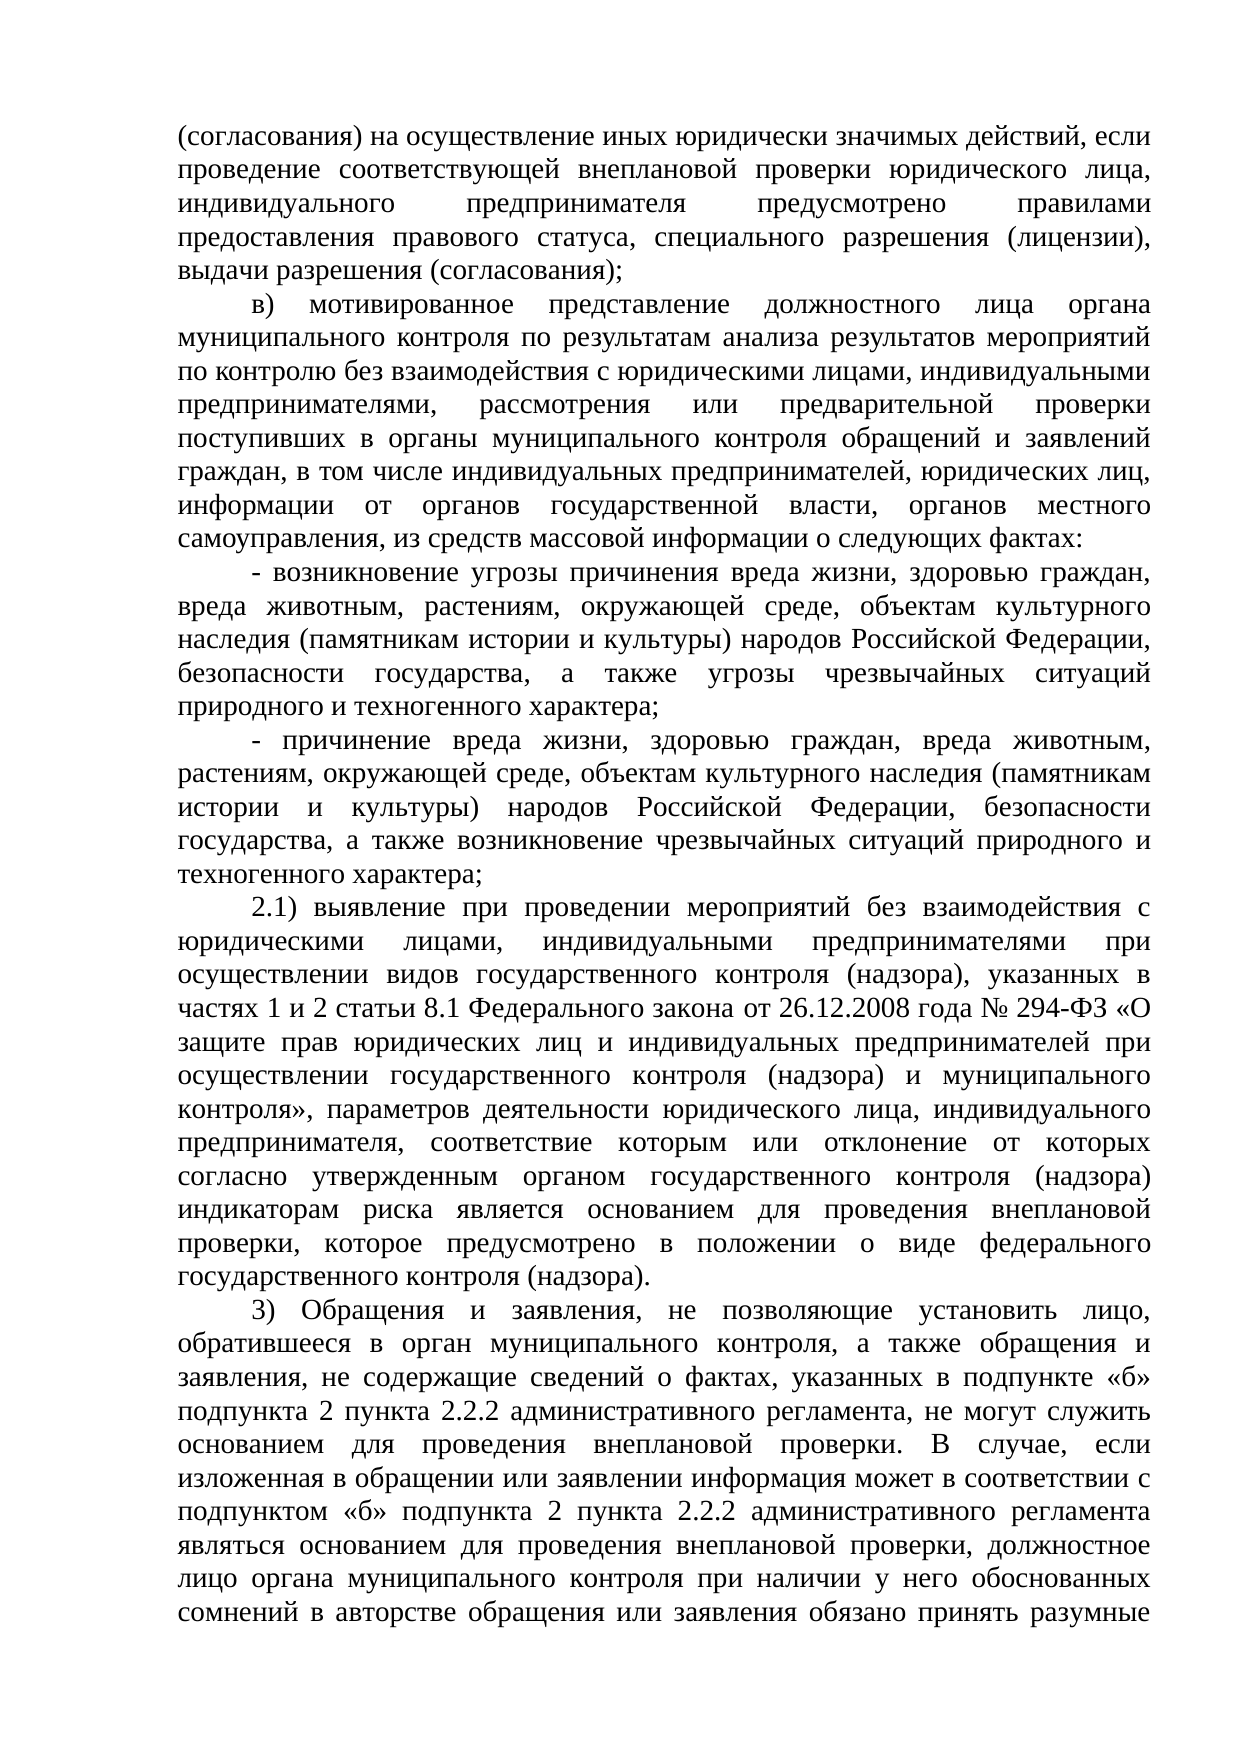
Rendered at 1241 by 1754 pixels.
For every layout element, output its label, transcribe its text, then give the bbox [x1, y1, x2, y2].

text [177, 118, 1152, 286]
text - причинение вреда жизни, здоровью граждан, вреда животным, растениям, окружающей среде, объектам культурного наследия (памятникам истории и культуры) народов Российской Федерации, безопасности государства, а также возникновение чрезвычайных ситуаций природного и техногенного характера; [177, 722, 1152, 889]
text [177, 1292, 1152, 1627]
text - возникновение угрозы причинения вреда жизни, здоровью граждан, вреда животным, растениям, окружающей среде, объектам культурного наследия (памятникам истории и культуры) народов Российской Федерации, безопасности государства, а также угрозы чрезвычайных ситуаций природного и техногенного характера; [177, 554, 1152, 722]
text 2.1) выявление при проведении мероприятий без взаимодействия с юридическими лицами, индивидуальными предпринимателями при осуществлении видов государственного контроля (надзора), указанных в частях 1 и 2 статьи 8.1 Федерального закона от 26.12.2008 года № 294-ФЗ «О защите прав юридических лиц и индивидуальных предпринимателей при осуществлении государственного контроля (надзора) и муниципального контроля», параметров деятельности юридического лица, индивидуального предпринимателя, соответствие которым или отклонение от которых согласно утвержденным органом государственного контроля (надзора) индикаторам риска является основанием для проведения внеплановой проверки, которое предусмотрено в положении о виде федерального государственного контроля (надзора). [177, 889, 1152, 1292]
text в) мотивированное представление должностного лица органа муниципального контроля по результатам анализа результатов мероприятий по контролю без взаимодействия с юридическими лицами, индивидуальными предпринимателями, рассмотрения или предварительной проверки поступивших в органы муниципального контроля обращений и заявлений граждан, в том числе индивидуальных предпринимателей, юридических лиц, информации от органов государственной власти, органов местного самоуправления, из средств массовой информации о следующих фактах: [177, 286, 1152, 554]
